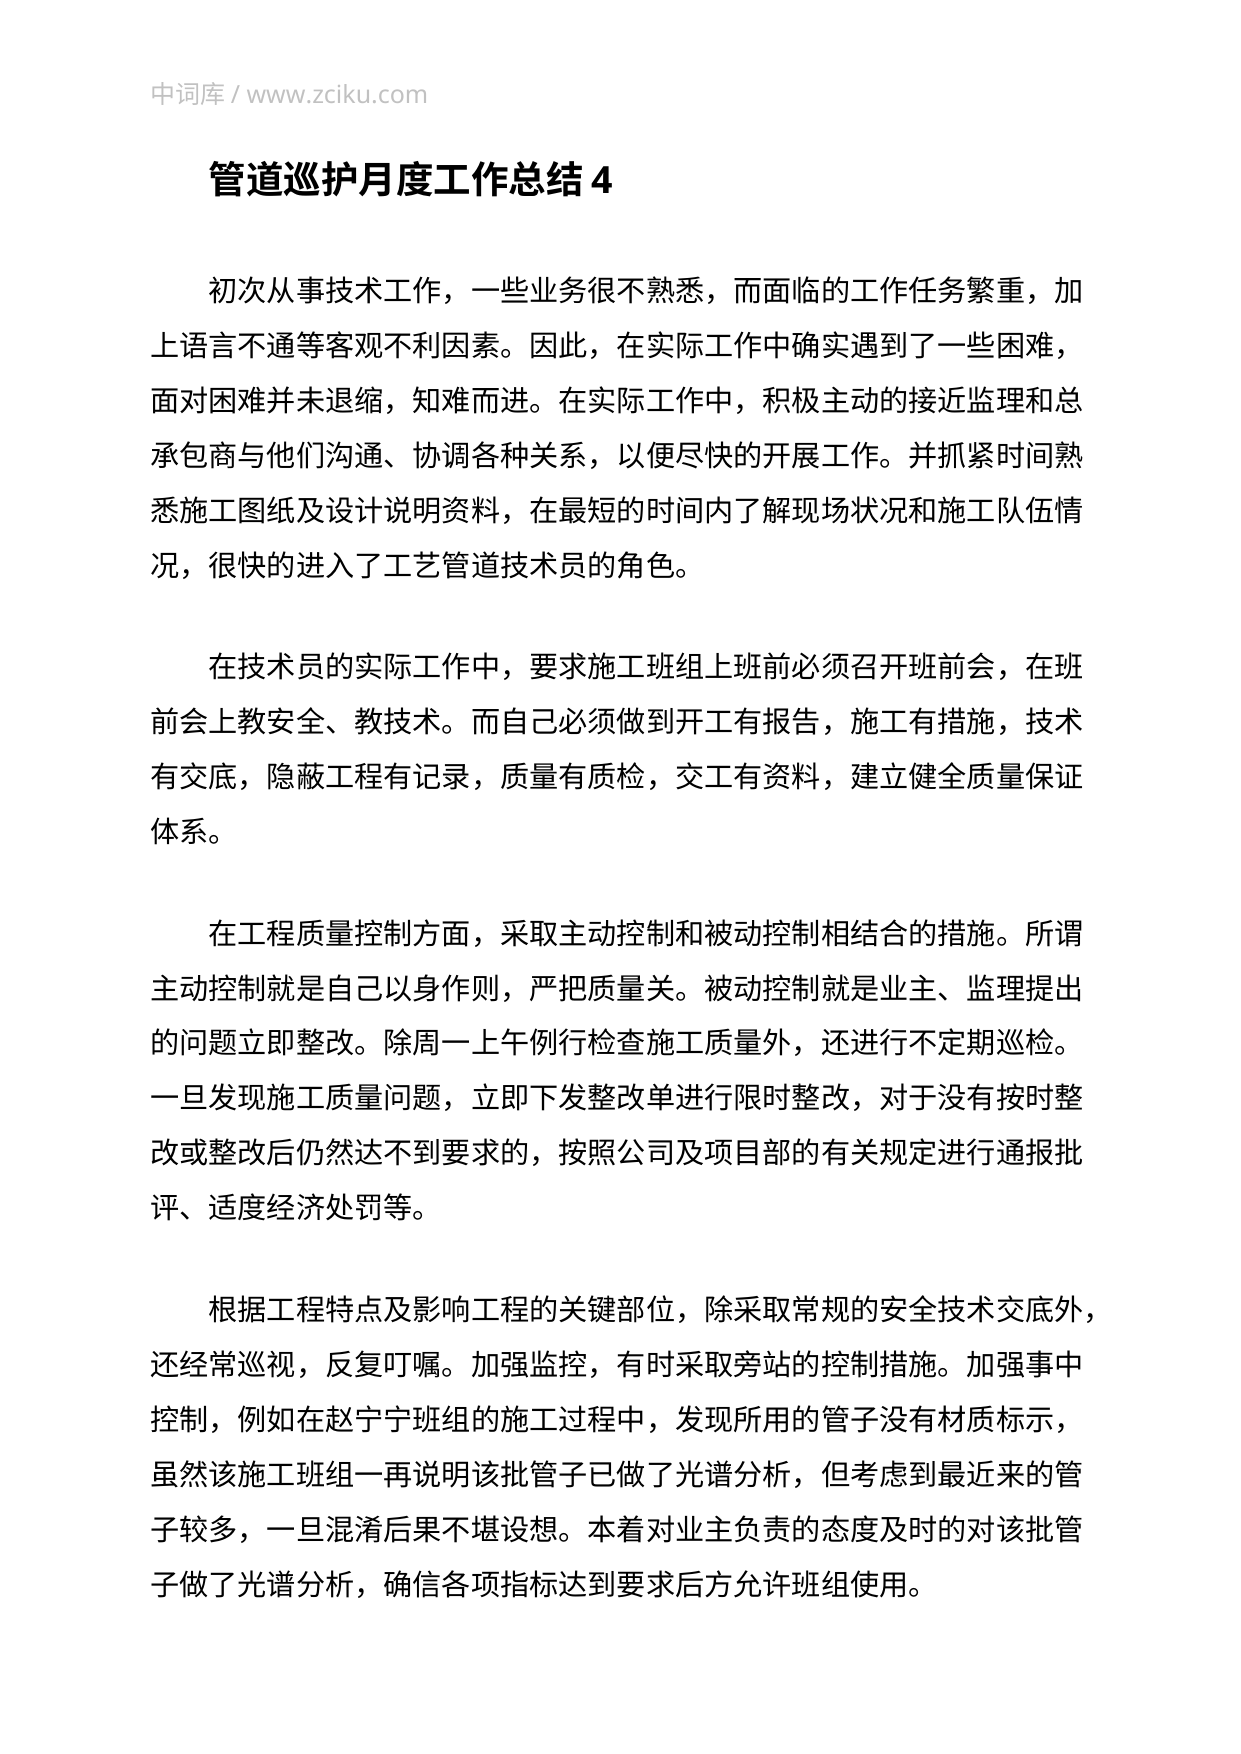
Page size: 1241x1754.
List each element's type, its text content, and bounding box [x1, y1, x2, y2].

text 管道巡护月度工作总结4 [150, 150, 1090, 204]
text 初次从事技术工作，一些业务很不熟悉，而面临的工作任务繁重，加上语言不通等客观不利因素。因此，在实际工作中确实遇到了一些困难，面对困难并未退缩，知难而进。在实际工作中，积极主动的接近监理和总承包商与他们沟通、协调各种关系，以便尽快的开展工作。并抓紧时间熟悉施工图纸及设计说明资料，在最短的时间内了解现场状况和施工队伍情况，很快的进入了工艺管道技术员的角色。 [150, 268, 1090, 584]
text 在工程质量控制方面，采取主动控制和被动控制相结合的措施。所谓主动控制就是自己以身作则，严把质量关。被动控制就是业主、监理提出的问题立即整改。除周一上午例行检查施工质量外，还进行不定期巡检。一旦发现施工质量问题，立即下发整改单进行限时整改，对于没有按时整改或整改后仍然达不到要求的，按照公司及项目部的有关规定进行通报批评、适度经济处罚等。 [150, 910, 1090, 1227]
text 在技术员的实际工作中，要求施工班组上班前必须召开班前会，在班前会上教安全、教技术。而自己必须做到开工有报告，施工有措施，技术有交底，隐蔽工程有记录，质量有质检，交工有资料，建立健全质量保证体系。 [150, 644, 1090, 851]
text 根据工程特点及影响工程的关键部位，除采取常规的安全技术交底外，还经常巡视，反复叮嘱。加强监控，有时采取旁站的控制措施。加强事中控制，例如在赵宁宁班组的施工过程中，发现所用的管子没有材质标示，虽然该施工班组一再说明该批管子已做了光谱分析，但考虑到最近来的管子较多，一旦混淆后果不堪设想。本着对业主负责的态度及时的对该批管子做了光谱分析，确信各项指标达到要求后方允许班组使用。 [150, 1287, 1090, 1603]
